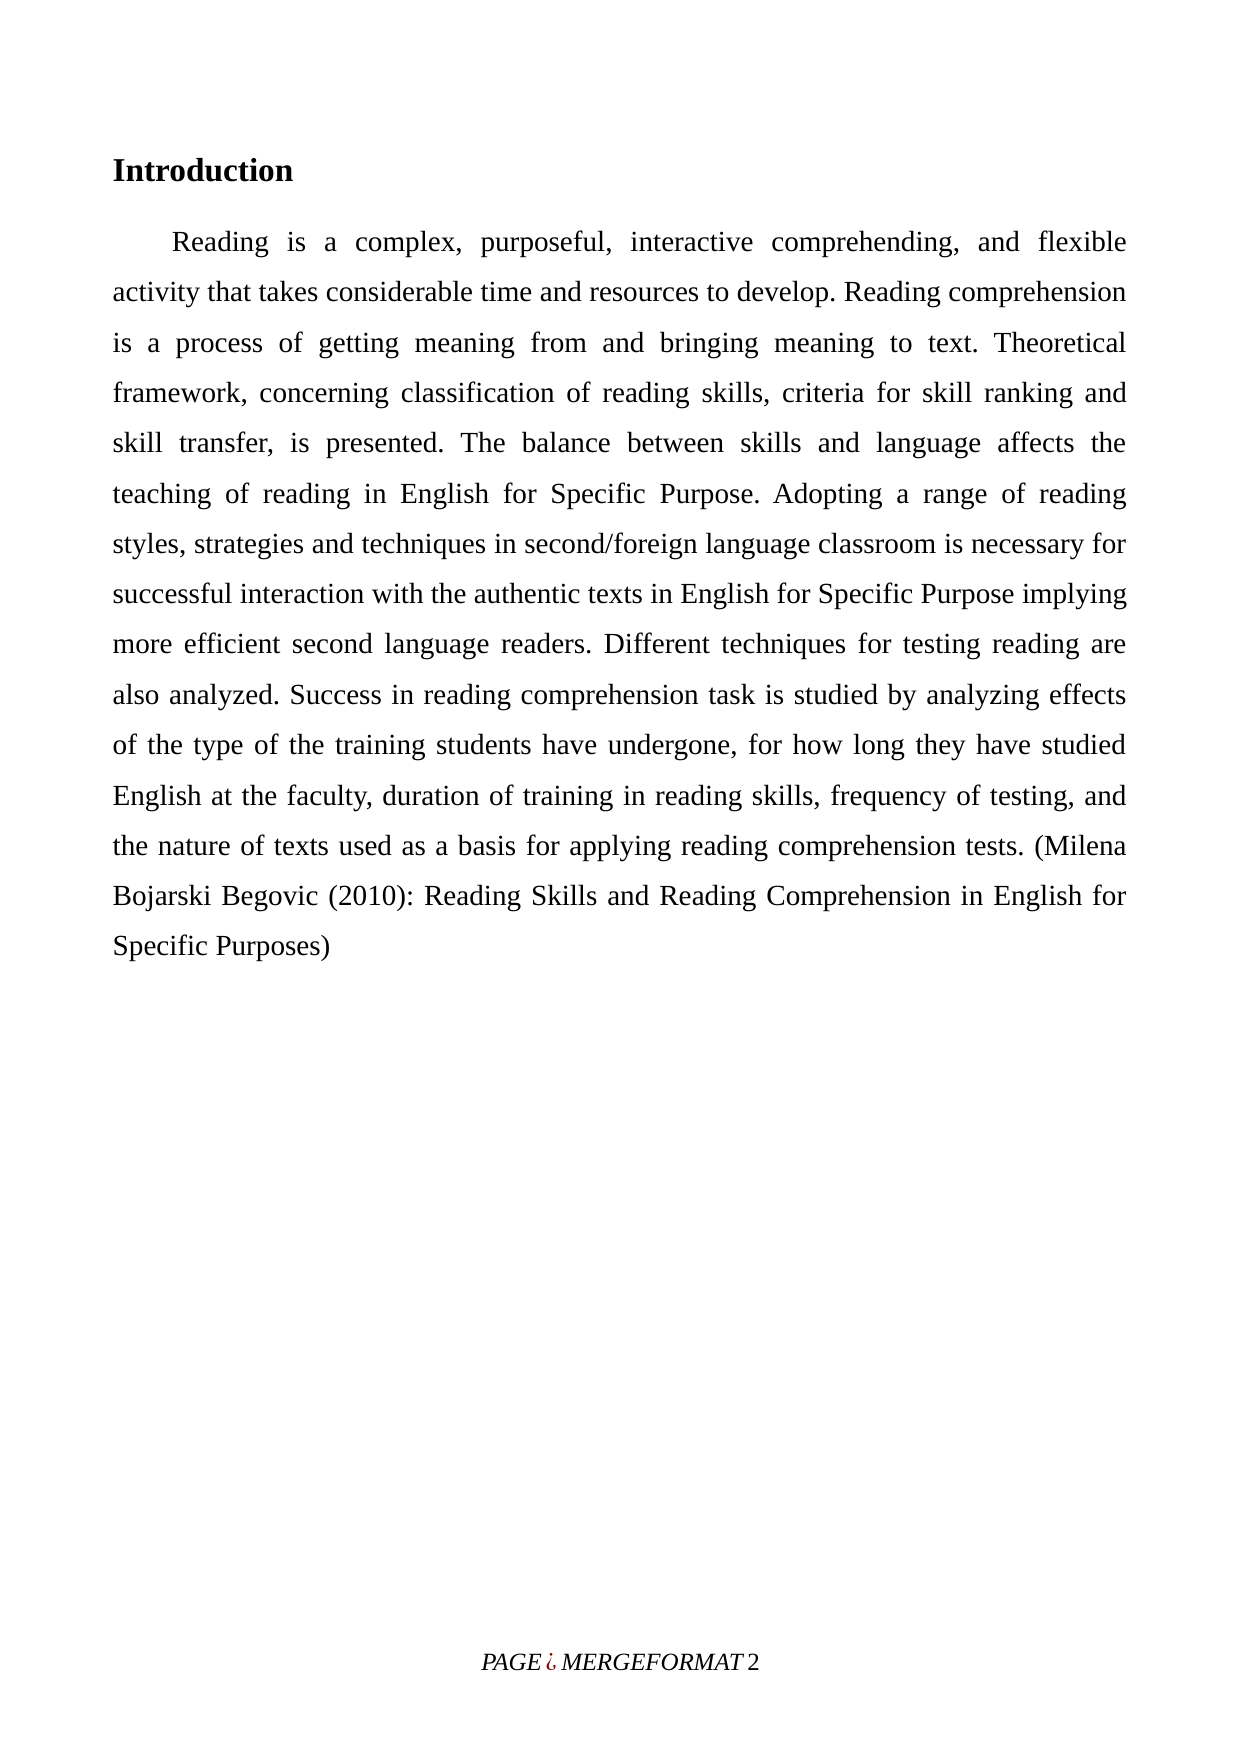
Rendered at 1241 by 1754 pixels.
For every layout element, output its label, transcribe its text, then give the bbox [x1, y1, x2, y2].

text Reading is a complex, purposeful, interactive comprehending, and flexible activity that takes considerable time and resources to develop. Reading comprehension is a process of getting meaning from and bringing meaning to text. Theoretical framework, concerning classification of reading skills, criteria for skill ranking and skill transfer, is presented. The balance between skills and language affects the teaching of reading in English for Specific Purpose. Adopting a range of reading styles, strategies and techniques in second/foreign language classroom is necessary for successful interaction with the authentic texts in English for Specific Purpose implying more efficient second language readers. Different techniques for testing reading are also analyzed. Success in reading comprehension task is studied by analyzing effects of the type of the training students have undergone, for how long they have studied English at the faculty, duration of training in reading skills, frequency of testing, and the nature of texts used as a basis for applying reading comprehension tests. (Milena Bojarski Begovic (2010): Reading Skills and Reading Comprehension in English for Specific Purposes) [112, 224, 1128, 962]
subtitle Introduction [112, 150, 1128, 188]
